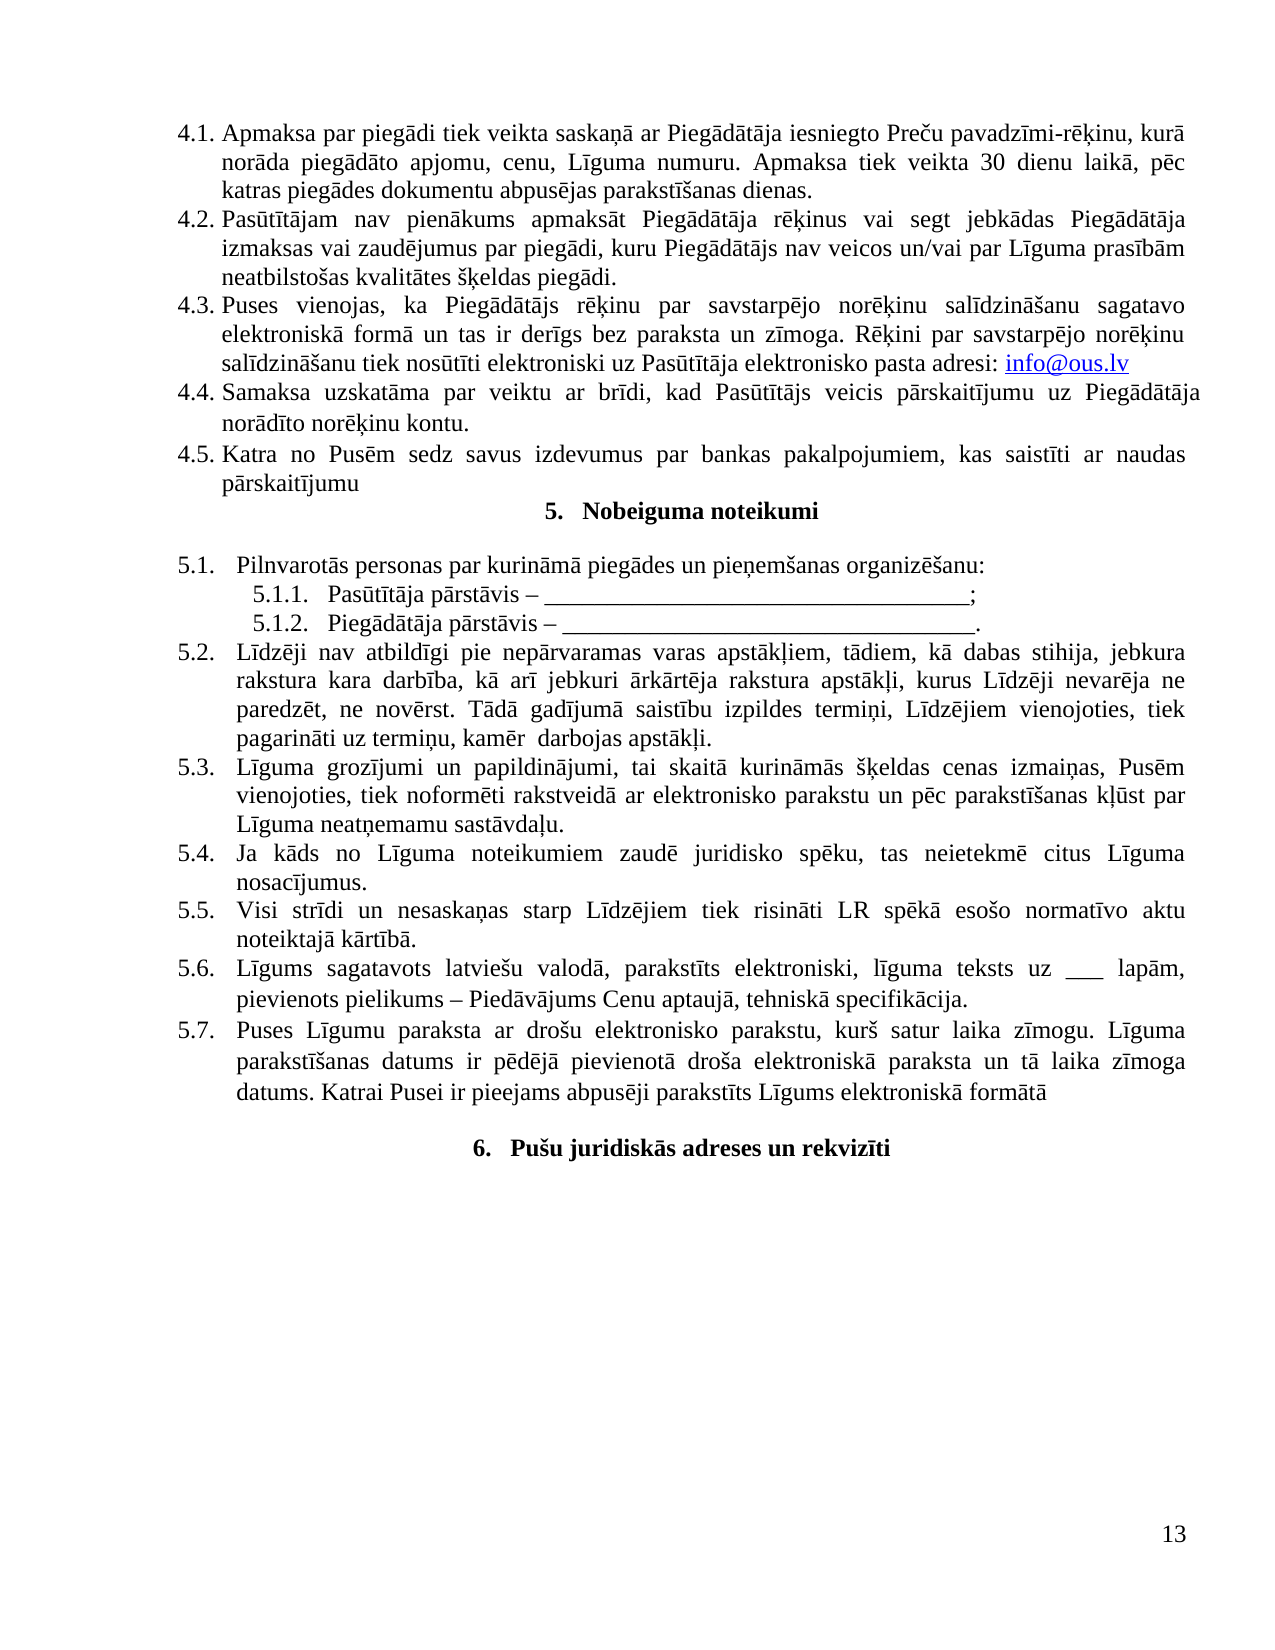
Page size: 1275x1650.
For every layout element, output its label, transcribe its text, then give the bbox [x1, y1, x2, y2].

list Ja kāds no noteikumiem zaudē juridisko spēku, tas neietekmē citus nosacījumus. [177, 838, 1186, 895]
list Katra no Pusēm sedz savus izdevumus par bankas pakalpojumiem, kas saistīti ar naudas pārskaitījumu [177, 439, 1186, 496]
list Samaksa uzskatāma par veiktu ar brīdi, kad Pasūtītājs veicis pārskaitījumu uz Piegādātāja norādīto norēķinu kontu. [177, 377, 1201, 437]
list Visi strīdi un nesaskaņas starp Līdzējiem tiek risināti LR spēkā esošo normatīvo noteiktajā kārtībā. [177, 895, 1186, 953]
list Līgums sagatavots latviešu valodā, parakstīts elektroniski, līguma teksts uz ___ lapām, pievienots pielikums – Piedāvājums Cenu aptaujā, tehniskā specifikācija. [177, 953, 1186, 1013]
list Piegādātāja pārstāvis – _________________________________. [252, 608, 1186, 637]
list Līdzēji nav atbildīgi pie nepārvaramas varas apstākļiem, tādiem, kā dabas stihija, jebkura rakstura kara darbība, kā arī jebkuri ārkārtēja rakstura apstākļi, kurus Līdzēji nevarēja ne paredzēt, ne novērst. Tādā gadījumā saistību izpildes termiņi, Līdzējiem vienojoties, tiek pagarināti uz termiņu, kamēr darbojas apstākļi. [177, 637, 1186, 752]
list Pasūtītāja pārstāvis – __________________________________; [252, 579, 1186, 608]
list Pušu juridiskās adreses un rekvizīti [177, 1133, 1186, 1162]
list Puses vienojas, ka Piegādātājs rēķinu par savstarpējo norēķinu salīdzināšanu sagatavo elektroniskā formā un tas ir derīgs bez paraksta un zīmoga. Rēķini par savstarpējo norēķinu salīdzināšanu tiek nosūtīti elektroniski uz Pasūtītāja elektronisko pasta adresi: info@ous.lv [177, 291, 1186, 377]
list Līguma grozījumi un papildinājumi, tai skaitā kurināmās šķeldas cenas izmaiņas, Pusēm vienojoties, tiek noformēti rakstveidā ar elektronisko parakstu un pēc parakstīšanas kļūst par neatņemamu sastāvdaļu. [177, 752, 1186, 838]
list Apmaksa par piegādi tiek veikta saskaņā ar Piegādātāja iesniegto Preču pavadzīmi-rēķinu, kurā norāda piegādāto apjomu, cenu, Līguma numuru. Apmaksa tiek veikta 30 dienu laikā, pēc katras piegādes dokumentu abpusējas parakstīšanas dienas. [177, 118, 1186, 204]
list Pilnvarotās personas par kurināmā piegādes un pieņemšanas organizēšanu: [177, 550, 1186, 579]
list Puses Līgumu paraksta ar drošu elektronisko parakstu, kurš satur laika zīmogu. Līguma parakstīšanas datums ir pēdējā pievienotā droša elektroniskā paraksta un tā laika zīmoga datums. Katrai Pusei ir pieejams abpusēji parakstīts Līgums elektroniskā formātā [177, 1015, 1186, 1106]
list Pasūtītājam nav pienākums apmaksāt Piegādātāja rēķinus vai segt jebkādas Piegādātāja izmaksas vai zaudējumus par piegādi, kuru Piegādātājs nav veicos un/vai par Līguma prasībām neatbilstošas kvalitātes šķeldas piegādi. [177, 204, 1186, 291]
list Nobeiguma noteikumi [177, 496, 1186, 525]
